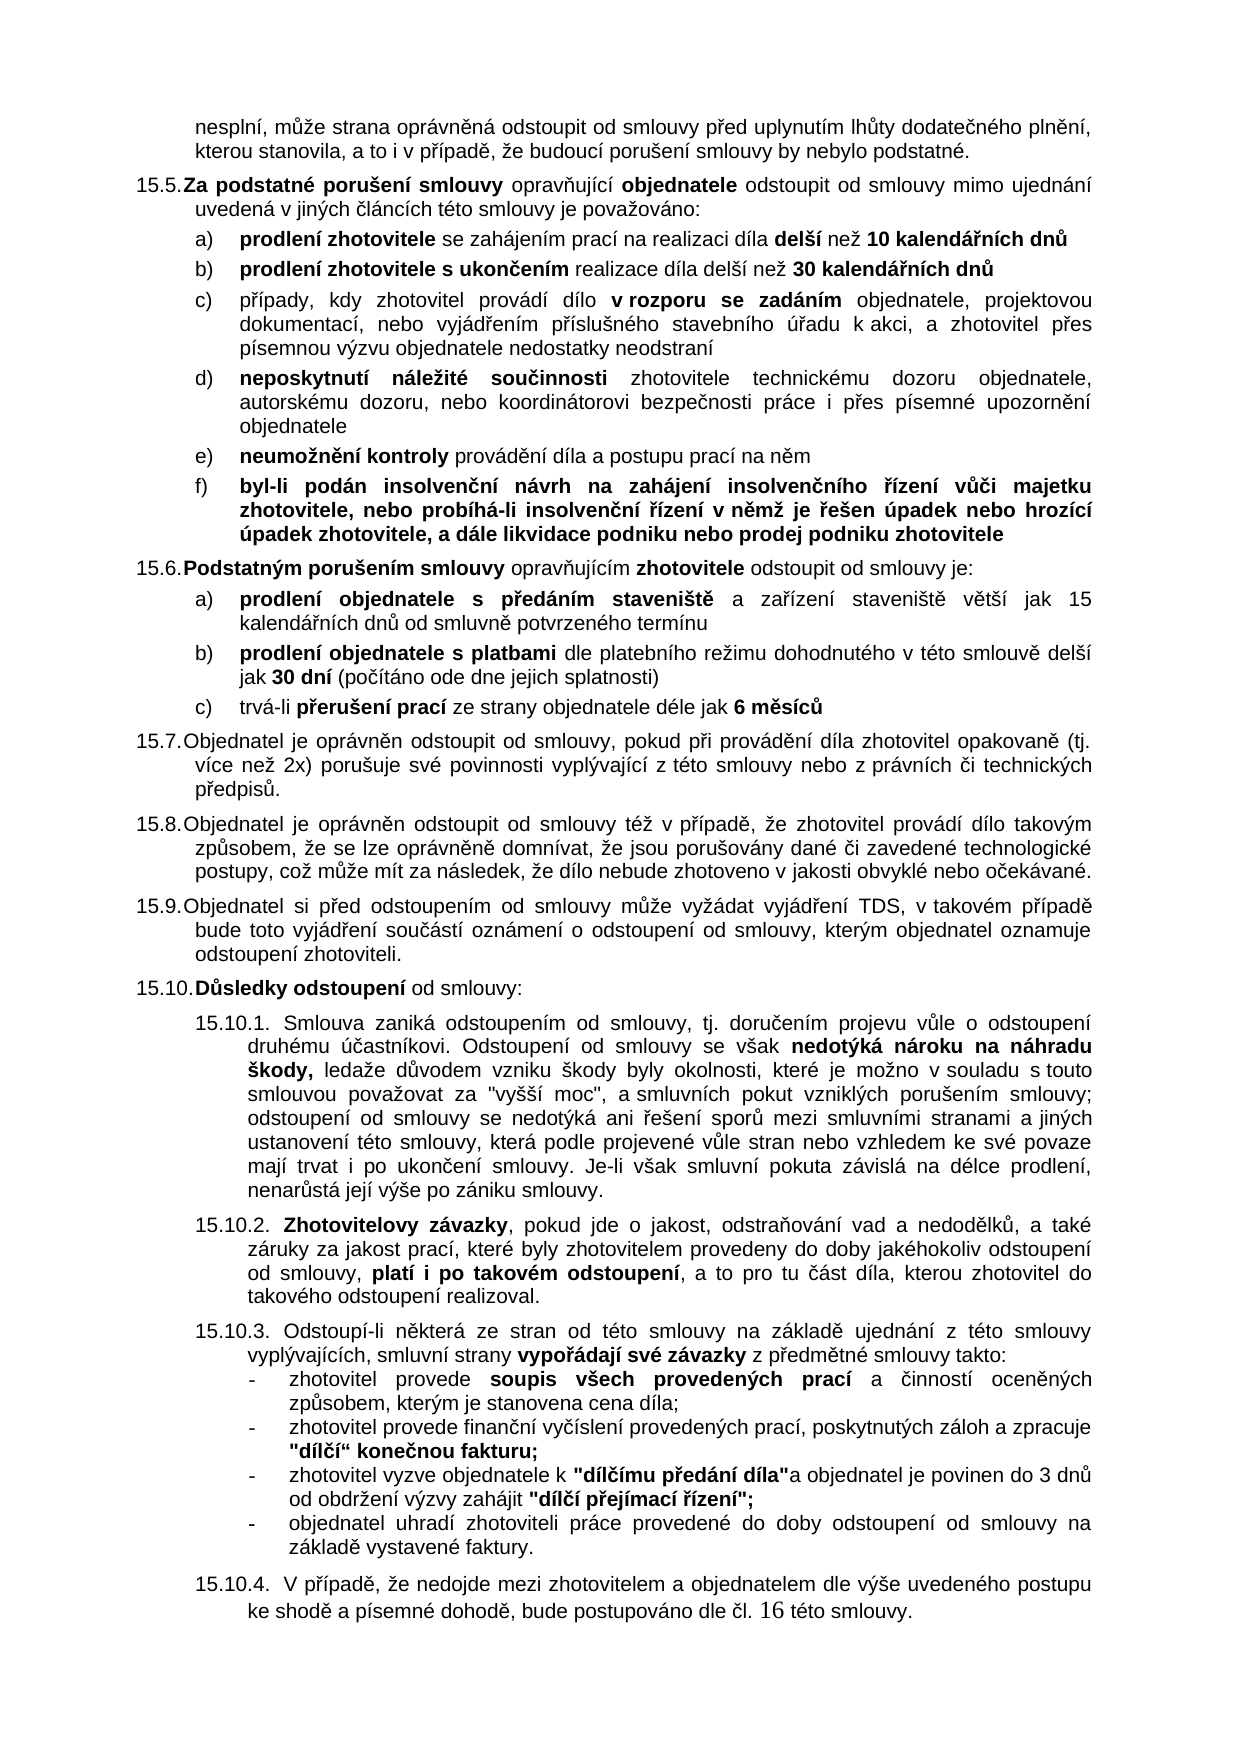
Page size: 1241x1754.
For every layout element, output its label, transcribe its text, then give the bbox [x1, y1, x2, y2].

list Důsledky odstoupení od smlouvy: [136, 976, 1092, 1000]
list prodlení objednatele s platbami dle platebního režimu dohodnutého v této smlouvě delší jak 30 dní (počítáno ode dne jejich splatnosti) [195, 641, 1092, 688]
list prodlení objednatele s předáním staveniště a zařízení staveniště větší jak 15 kalendářních dnů od smluvně potvrzeného termínu [195, 586, 1092, 634]
list Odstoupí-li některá ze stran od této smlouvy na základě ujednání z této smlouvy vyplývajících, smluvní strany vypořádají své závazky z předmětné smlouvy takto: [195, 1319, 1092, 1367]
list byl-li podán insolvenční návrh na zahájení insolvenčního řízení vůči majetku zhotovitele, nebo probíhá-li insolvenční řízení v němž je řešen úpadek nebo hrozící úpadek zhotovitele, a dále likvidace podniku nebo prodej podniku zhotovitele [195, 474, 1092, 546]
list zhotovitel provede finanční vyčíslení provedených prací, poskytnutých záloh a zpracuje "dílčí“ konečnou fakturu; [248, 1415, 1092, 1463]
list trvá-li přerušení prací ze strany objednatele déle jak 6 měsíců [195, 695, 1092, 719]
list Objednatel je oprávněn odstoupit od smlouvy, pokud při provádění díla zhotovitel opakovaně (tj. více než 2x) porušuje své povinnosti vyplývající z této smlouvy nebo z právních či technických předpisů. [136, 729, 1092, 801]
list Zhotovitelovy závazky, pokud jde o jakost, odstraňování vad a nedodělků, a také záruky za jakost prací, které byly zhotovitelem provedeny do doby jakéhokoliv odstoupení od smlouvy, platí i po takovém odstoupení, a to pro tu část díla, kterou zhotovitel do takového odstoupení realizoval. [195, 1212, 1092, 1308]
list V případě, že nedojde mezi zhotovitelem a objednatelem dle výše uvedeného postupu ke shodě a písemné dohodě, bude postupováno dle čl. 16 této smlouvy. [195, 1572, 1092, 1624]
list prodlení zhotovitele se zahájením prací na realizaci díla delší než 10 kalendářních dnů [195, 227, 1092, 251]
list případy, kdy zhotovitel provádí dílo v rozporu se zadáním objednatele, projektovou dokumentací, nebo vyjádřením příslušného stavebního úřadu k akci, a zhotovitel přes písemnou výzvu objednatele nedostatky neodstraní [195, 287, 1092, 359]
list Objednatel si před odstoupením od smlouvy může vyžádat vyjádření TDS, v takovém případě bude toto vyjádření součástí oznámení o odstoupení od smlouvy, kterým objednatel oznamuje odstoupení zhotoviteli. [136, 894, 1092, 966]
list neumožnění kontroly provádění díla a postupu prací na něm [195, 444, 1092, 468]
list Smlouva zaniká odstoupením od smlouvy, tj. doručením projevu vůle o odstoupení druhému účastníkovi. Odstoupení od smlouvy se však nedotýká nároku na náhradu škody, ledaže důvodem vzniku škody byly okolnosti, které je možno v souladu s touto smlouvou považovat za "vyšší moc", a smluvních pokut vzniklých porušením smlouvy; odstoupení od smlouvy se nedotýká ani řešení sporů mezi smluvními stranami a jiných ustanovení této smlouvy, která podle projevené vůle stran nebo vzhledem ke své povaze mají trvat i po ukončení smlouvy. Je-li však smluvní pokuta závislá na délce prodlení, nenarůstá její výše po zániku smlouvy. [195, 1010, 1092, 1202]
list zhotovitel provede soupis všech provedených prací a činností oceněných způsobem, kterým je stanovena cena díla; [248, 1367, 1092, 1415]
list neposkytnutí náležité součinnosti zhotovitele technickému dozoru objednatele, autorskému dozoru, nebo koordinátorovi bezpečnosti práce i přes písemné upozornění objednatele [195, 366, 1092, 437]
list Za podstatné porušení smlouvy opravňující objednatele odstoupit od smlouvy mimo ujednání uvedená v jiných článcích této smlouvy je považováno: [136, 173, 1092, 221]
list prodlení zhotovitele s ukončením realizace díla delší než 30 kalendářních dnů [195, 257, 1092, 281]
list objednatel uhradí zhotoviteli práce provedené do doby odstoupení od smlouvy na základě vystavené faktury. [248, 1511, 1092, 1559]
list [136, 114, 1092, 162]
list zhotovitel vyzve objednatele k "dílčímu předání díla"a objednatel je povinen do 3 dnů od obdržení výzvy zahájit "dílčí přejímací řízení"; [248, 1463, 1092, 1511]
list Objednatel je oprávněn odstoupit od smlouvy též v případě, že zhotovitel provádí dílo takovým způsobem, že se lze oprávněně domnívat, že jsou porušovány dané či zavedené technologické postupy, což může mít za následek, že dílo nebude zhotoveno v jakosti obvyklé nebo očekávané. [136, 811, 1092, 883]
list Podstatným porušením smlouvy opravňujícím zhotovitele odstoupit od smlouvy je: [136, 556, 1092, 580]
